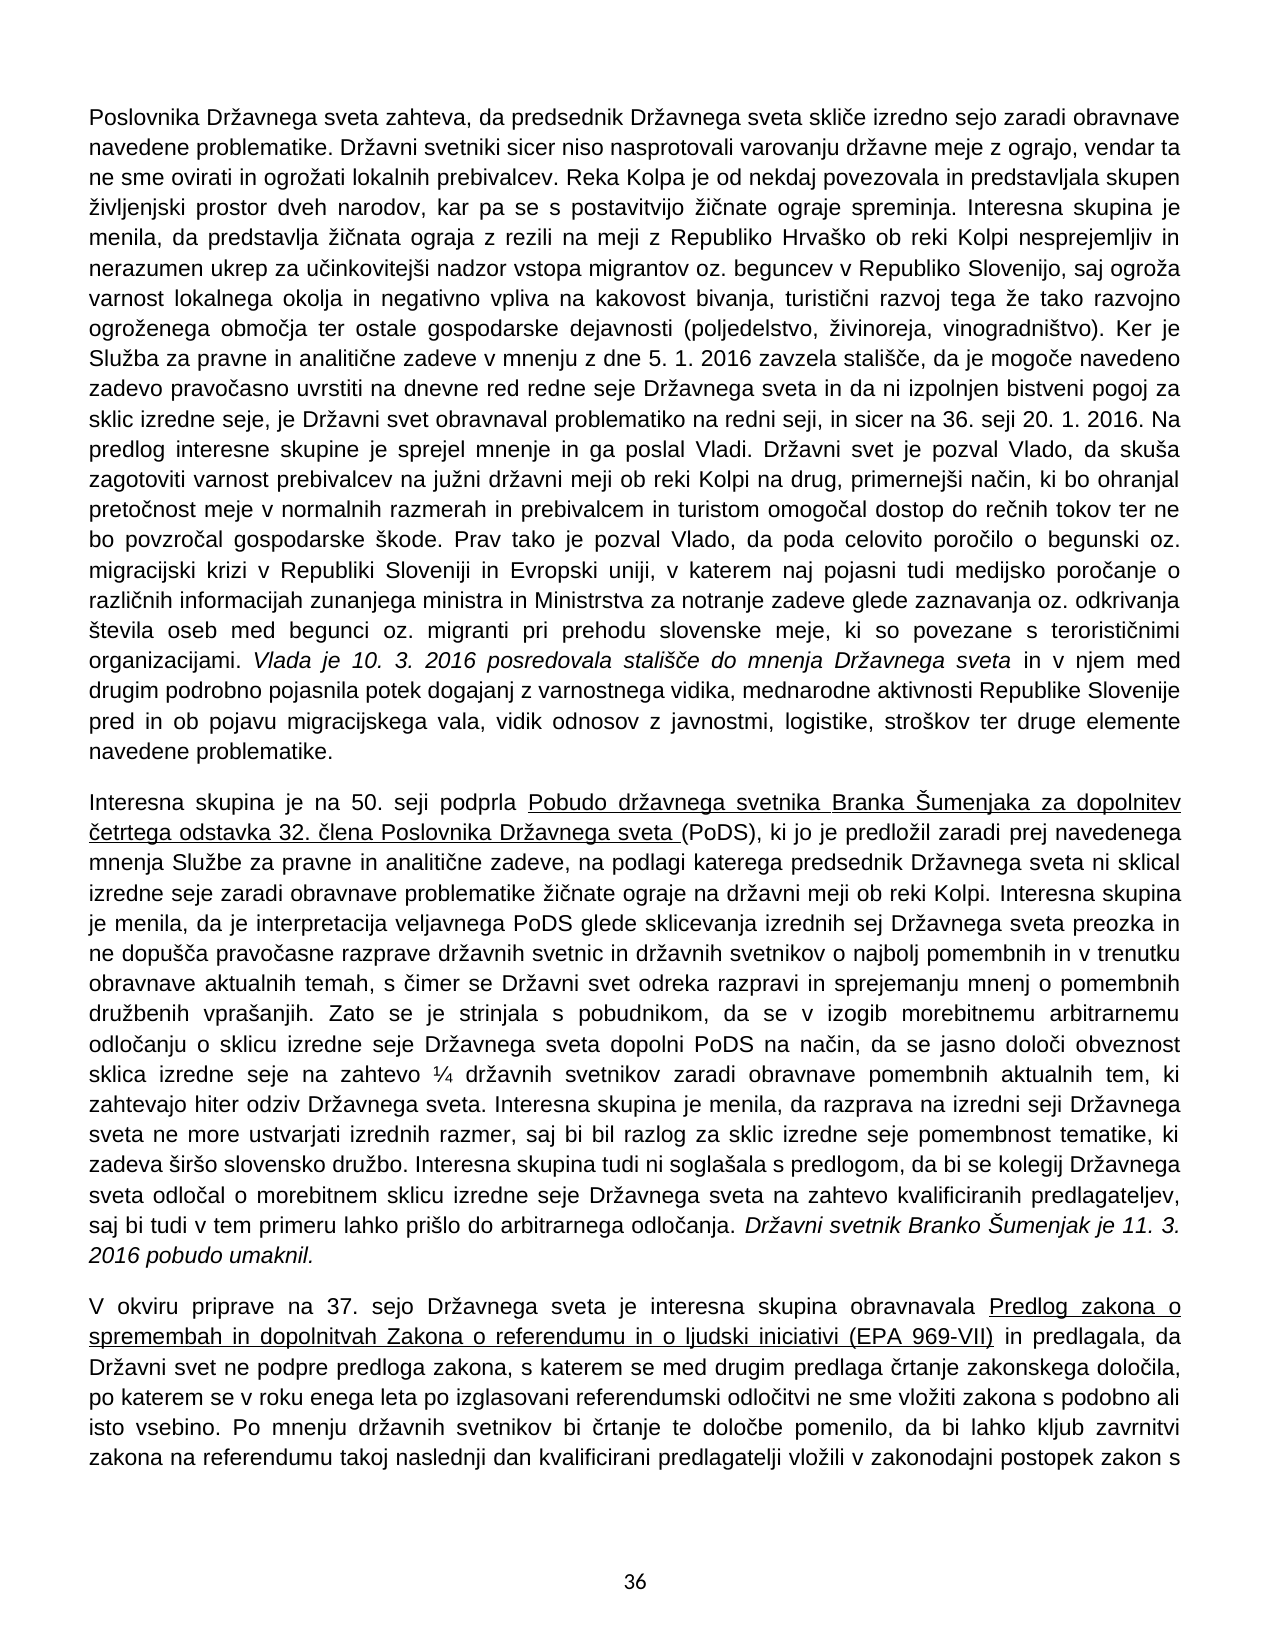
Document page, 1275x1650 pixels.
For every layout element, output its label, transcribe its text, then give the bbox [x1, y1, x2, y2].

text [89, 1293, 1181, 1470]
text Interesna skupina je na 50. seji podprla Pobudo državnega svetnika Branka Šumenjaka za dopolnitev četrtega odstavka 32. člena Poslovnika Državnega sveta (PoDS), ki jo je predložil zaradi prej navedenega mnenja Službe za pravne in analitične zadeve, na podlagi katerega predsednik Državnega sveta ni sklical izredne seje zaradi obravnave problematike žičnate ograje na državni meji ob reki Kolpi. Interesna skupina je menila, da je interpretacija veljavnega PoDS glede sklicevanja izrednih sej Državnega sveta preozka in ne dopušča pravočasne razprave državnih svetnic in državnih svetnikov o najbolj pomembnih in v trenutku obravnave aktualnih temah, s čimer se Državni svet odreka razpravi in sprejemanju mnenj o pomembnih družbenih vprašanjih. Zato se je strinjala s pobudnikom, da se v izogib morebitnemu arbitrarnemu odločanju o sklicu izredne seje Državnega sveta dopolni PoDS na način, da se jasno določi obveznost sklica izredne seje na zahtevo ¼ državnih svetnikov zaradi obravnave pomembnih aktualnih tem, ki zahtevajo hiter odziv Državnega sveta. Interesna skupina je menila, da razprava na izredni seji Državnega sveta ne more ustvarjati izrednih razmer, saj bi bil razlog za sklic izredne seje pomembnost tematike, ki zadeva širšo slovensko družbo. Interesna skupina tudi ni soglašala s predlogom, da bi se kolegij Državnega sveta odločal o morebitnem sklicu izredne seje Državnega sveta na zahtevo kvalificiranih predlagateljev, saj bi tudi v tem primeru lahko prišlo do arbitrarnega odločanja. Državni svetnik Branko Šumenjak je 11. 3. 2016 pobudo umaknil. [89, 789, 1181, 1268]
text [89, 103, 1181, 764]
